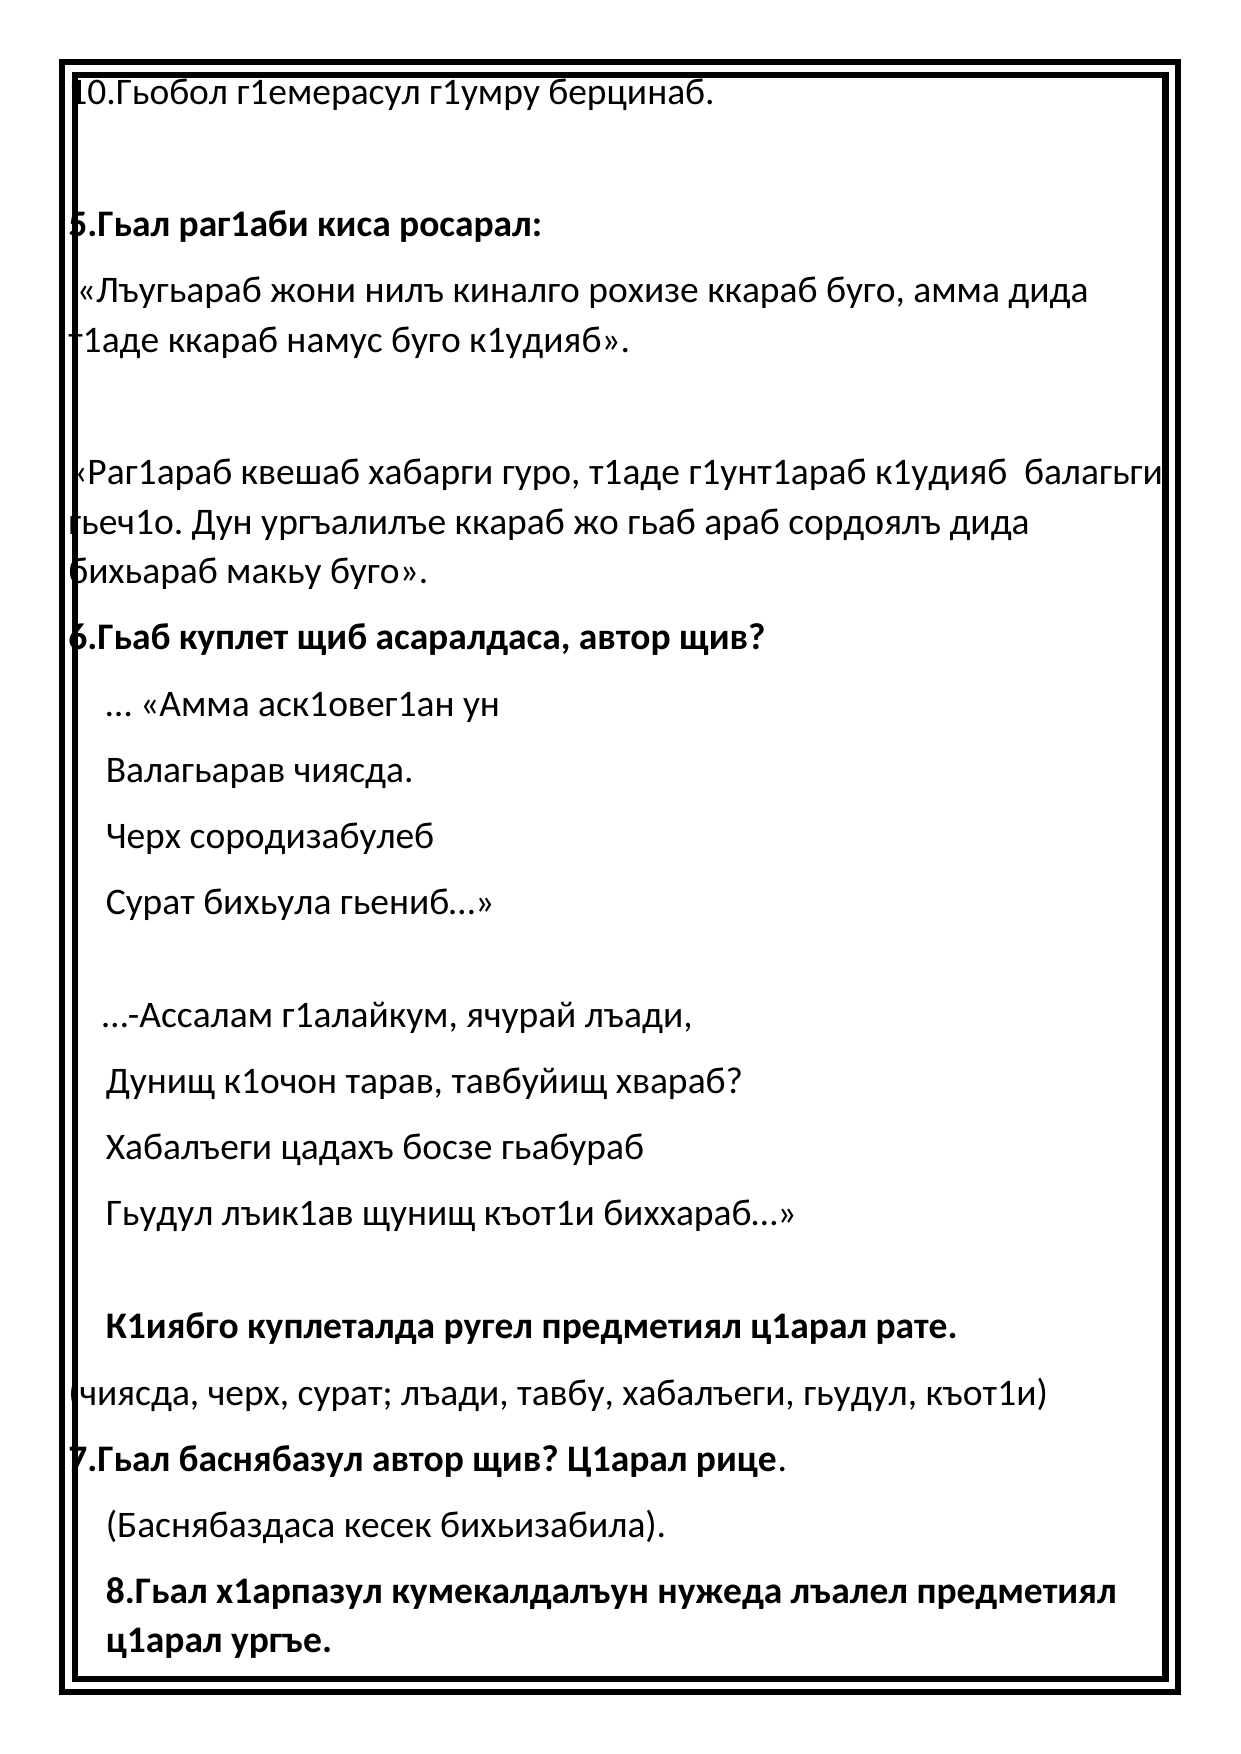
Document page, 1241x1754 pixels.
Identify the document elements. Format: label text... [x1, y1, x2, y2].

text Хабалъеги цадахъ босзе гьабураб [106, 1123, 1162, 1169]
text Валагьарав чиясда. [106, 746, 1162, 791]
text «Раг1араб квешаб хабарги гуро, т1аде г1унт1араб к1удияб балагьги гьеч1о. Дун ургъалилъе ккараб жо гьаб араб сордоялъ дида бихьараб макьу буго». [78, 448, 1162, 593]
text 5.Гьал раг1аби киса росарал: [78, 200, 1162, 246]
text Гьудул лъик1ав щунищ къот1и биххараб…» [106, 1189, 1162, 1235]
text К1иябго куплеталда ругел предметиял ц1арал рате. [106, 1302, 1162, 1348]
text 6.Гьаб куплет щиб асаралдаса, автор щив? [78, 613, 1162, 659]
text Дунищ к1очон тарав, тавбуйищ хвараб? [106, 1057, 1162, 1103]
text 7.Гьал баснябазул автор щив? Ц1арал рице. [78, 1435, 1162, 1481]
text 10.Гьобол г1емерасул г1умру берцинаб. [68, 68, 1172, 114]
text 8.Гьал х1арпазул кумекалдалъун нужеда лъалел предметиял ц1арал ургъе. [106, 1567, 1162, 1662]
text … «Амма аск1овег1ан ун [106, 679, 1162, 725]
text (чиясда, черх, сурат; лъади, тавбу, хабалъеги, гьудул, къот1и) [78, 1368, 1162, 1414]
text Сурат бихьула гьениб…» [106, 878, 1162, 924]
text …-Ассалам г1алайкум, ячурай лъади, [78, 991, 1162, 1037]
text (Баснябаздаса кесек бихьизабила). [106, 1501, 1162, 1547]
text Черх сородизабулеб [106, 812, 1162, 858]
text «Лъугьараб жони нилъ киналго рохизе ккараб буго, амма дида т1аде ккараб намус буго к1удияб». [78, 266, 1162, 362]
